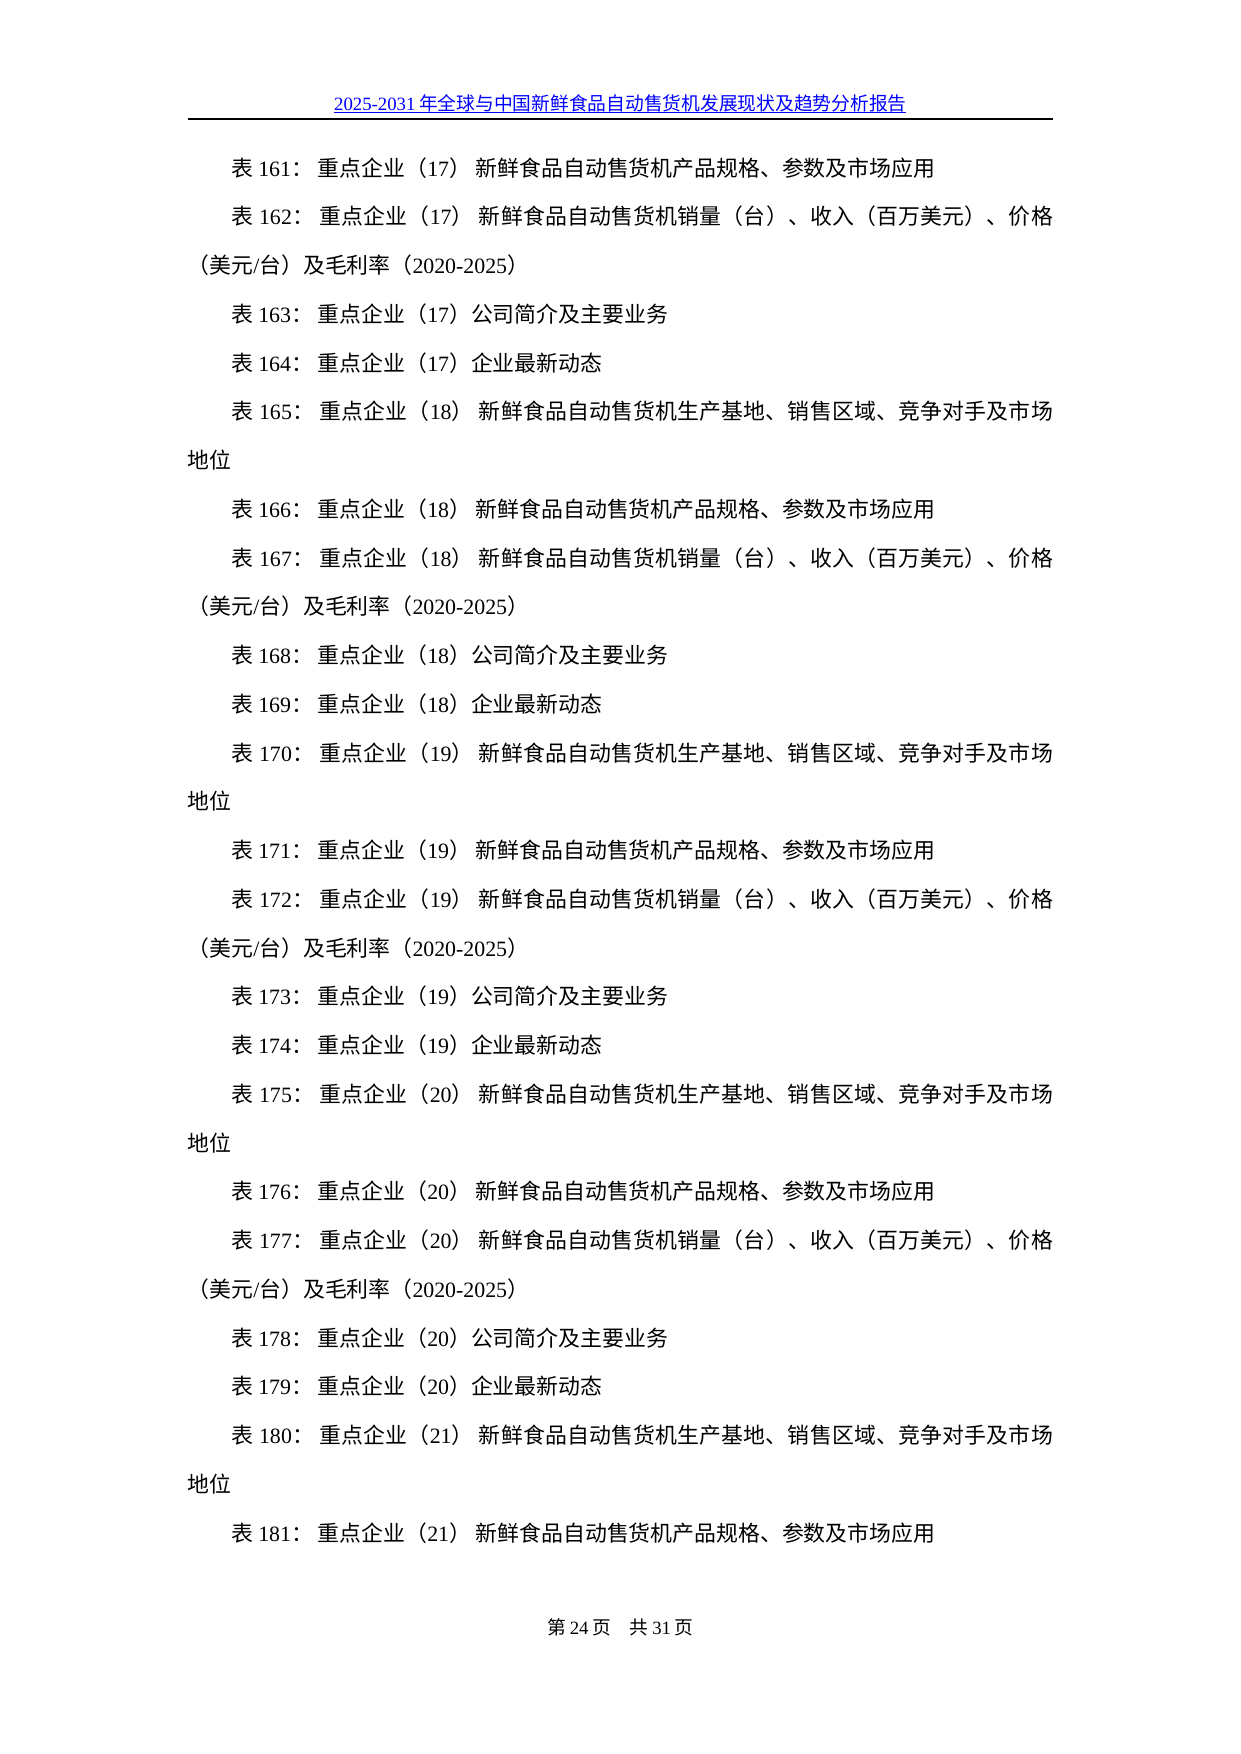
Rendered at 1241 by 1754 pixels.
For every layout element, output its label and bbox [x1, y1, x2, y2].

text [187, 150, 1053, 1548]
